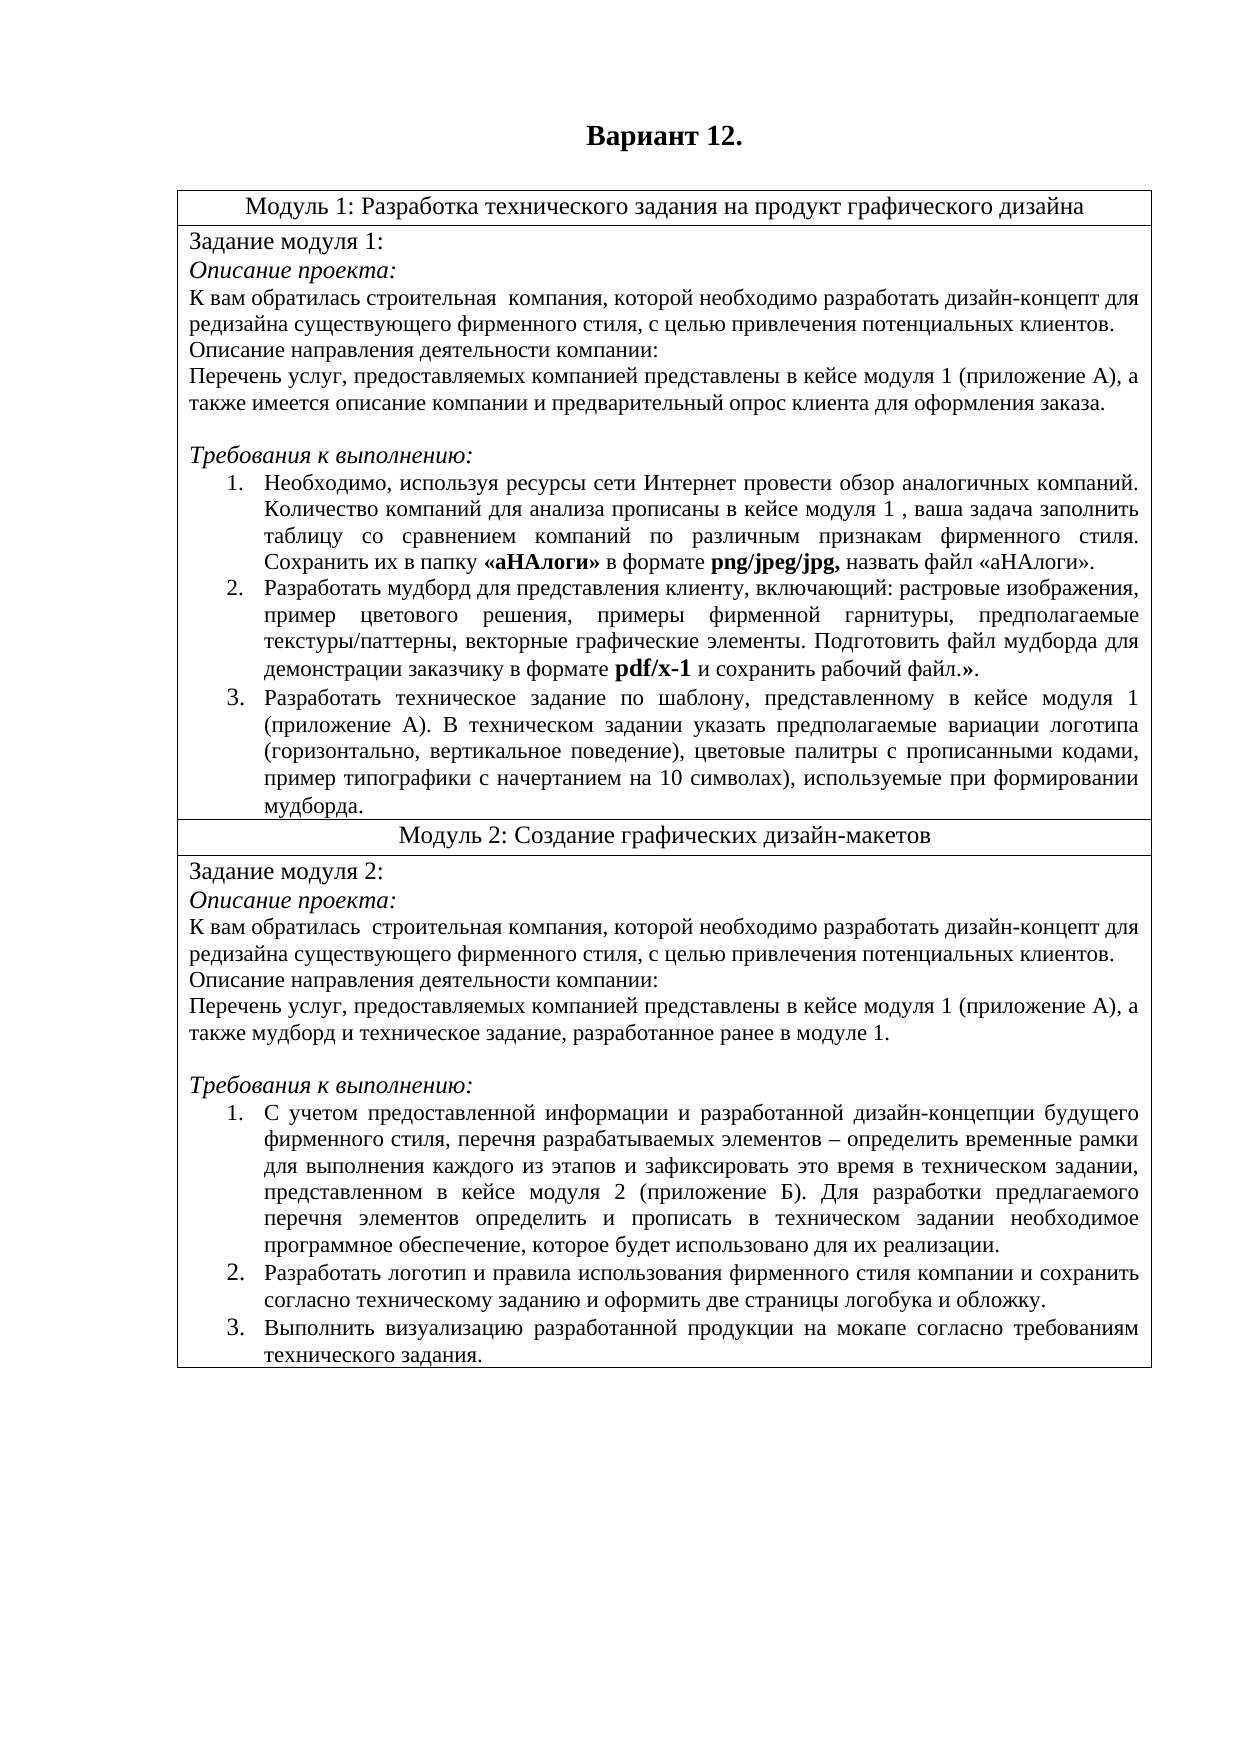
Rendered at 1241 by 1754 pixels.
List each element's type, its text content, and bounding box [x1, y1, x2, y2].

table_cell Модуль 2: Создание графических дизайн-макетов [178, 820, 1151, 855]
table_cell Задание модуля 2: Описание проекта: К вам обратилась строительная компания, которой необходимо разработать дизайн-концепт для редизайна существующего фирменного стиля, с целью привлечения потенциальных клиентов. Описание направления деятельности компании: Перечень услуг, предоставляемых компанией представлены в кейсе модуля 1 (приложение А), а также мудборд и техническое задание, разработанное ранее в модуле 1. Требования к выполнению: С учетом предоставленной информации и разработанной дизайн-концепции будущего фирменного стиля, перечня разрабатываемых элементов – определить временные рамки для выполнения каждого из этапов и зафиксировать это время в техническом задании, представленном в кейсе модуля 2 (приложение Б). Для разработки предлагаемого перечня элементов определить и прописать в техническом задании необходимое программное обеспечение, которое будет использовано для их реализации. Разработать логотип и правила использования фирменного стиля компании и сохранить согласно техническому заданию и оформить две страницы логобука и обложку. Выполнить визуализацию разработанной продукции на мокапе согласно требованиям технического задания. [178, 856, 1151, 1367]
text Вариант 12. [177, 118, 1152, 152]
table_header Модуль 1: Разработка технического задания на продукт графического дизайна [178, 191, 1151, 225]
table_cell Задание модуля 1: Описание проекта: К вам обратилась строительная компания, которой необходимо разработать дизайн-концепт для редизайна существующего фирменного стиля, с целью привлечения потенциальных клиентов. Описание направления деятельности компании: Перечень услуг, предоставляемых компанией представлены в кейсе модуля 1 (приложение А), а также имеется описание компании и предварительный опрос клиента для оформления заказа. Требования к выполнению: Необходимо, используя ресурсы сети Интернет провести обзор аналогичных компаний. Количество компаний для анализа прописаны в кейсе модуля 1 , ваша задача заполнить таблицу со сравнением компаний по различным признакам фирменного стиля. Сохранить их в папку «аНАлоги» в формате png/jpeg/jpg, назвать файл «аНАлоги». Разработать мудборд для представления клиенту, включающий: растровые изображения, пример цветового решения, примеры фирменной гарнитуры, предполагаемые текстуры/паттерны, векторные графические элементы. Подготовить файл мудборда для демонстрации заказчику в формате pdf/x-1 и сохранить рабочий файл.». Разработать техническое задание по шаблону, представленному в кейсе модуля 1 (приложение А). В техническом задании указать предполагаемые вариации логотипа (горизонтально, вертикальное поведение), цветовые палитры с прописанными кодами, пример типографики с начертанием на 10 символах), используемые при формировании мудборда. [178, 226, 1151, 819]
